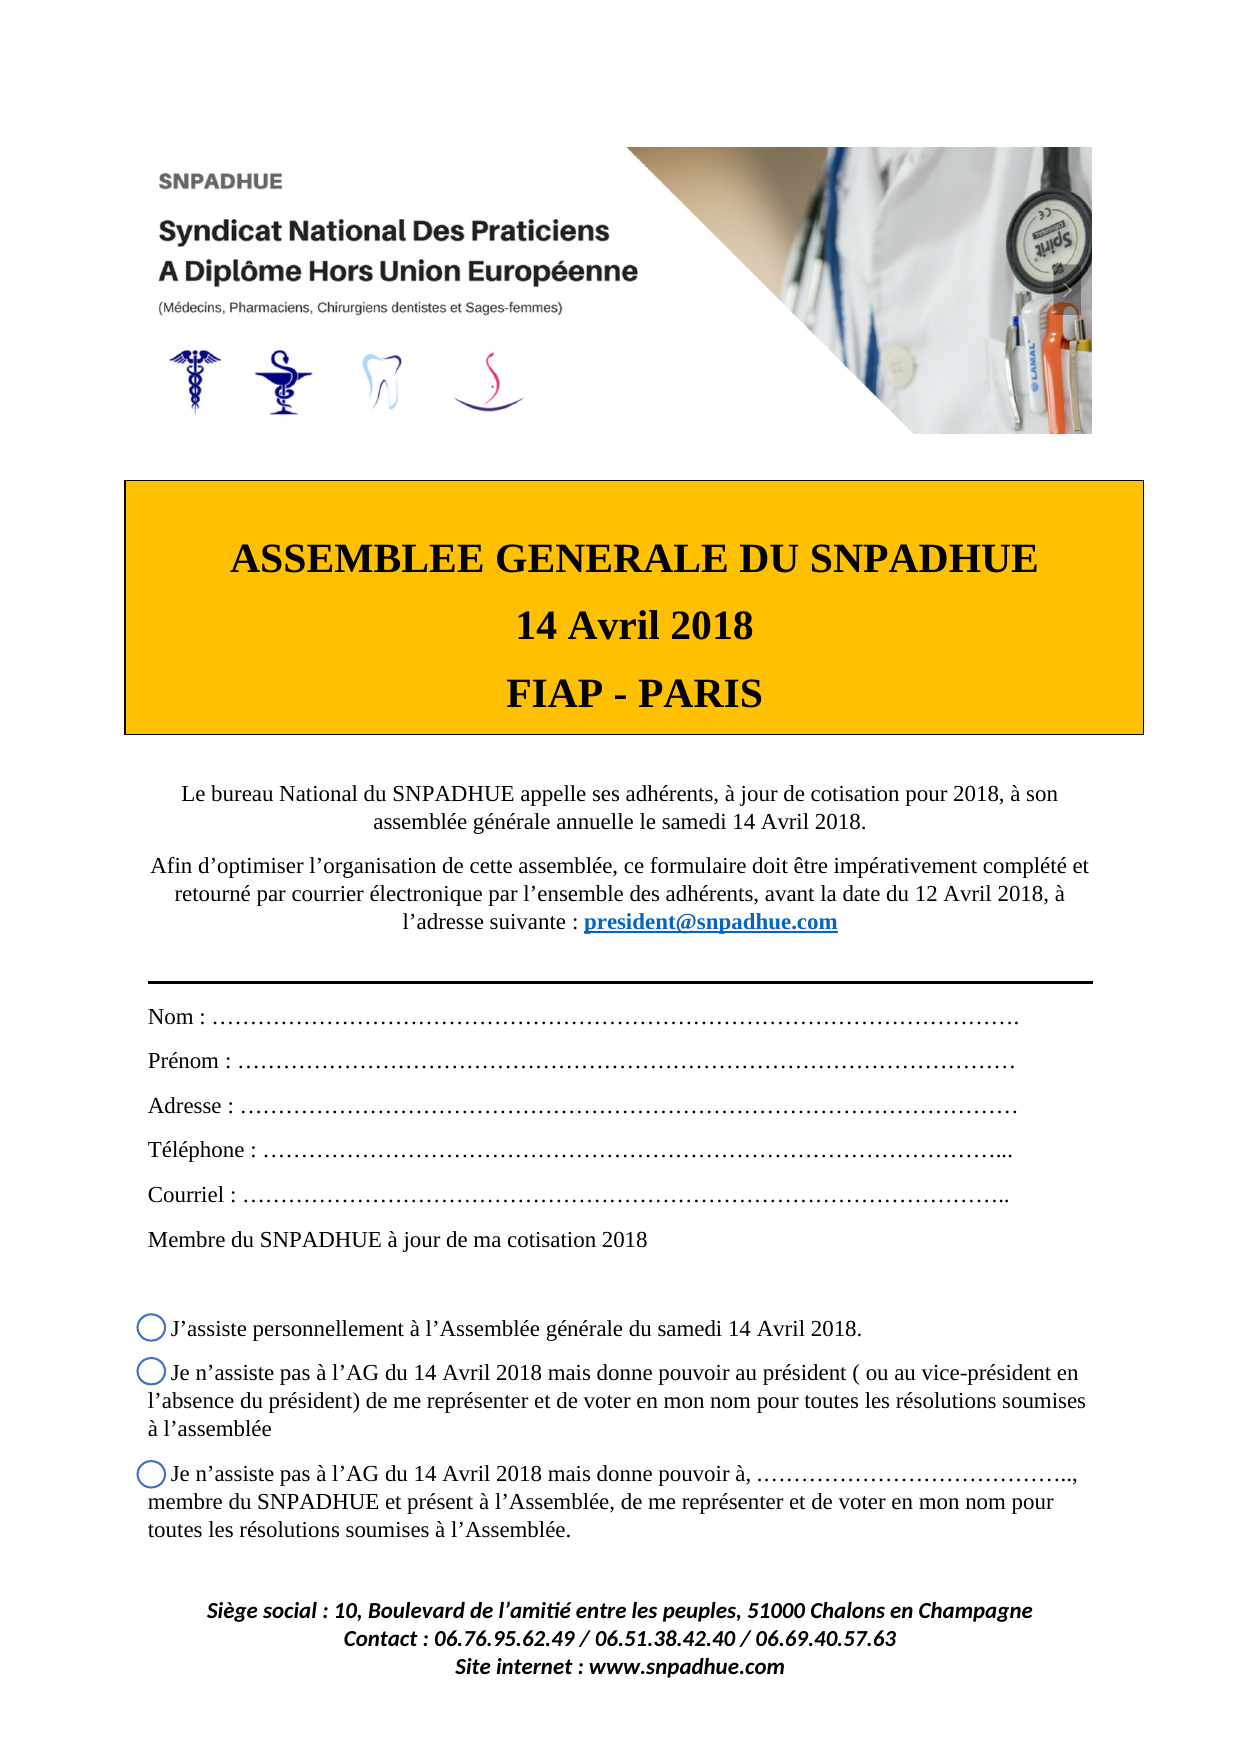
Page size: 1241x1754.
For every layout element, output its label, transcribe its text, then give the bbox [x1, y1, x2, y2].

table_header ASSEMBLEE GENERALE DU SNPADHUE 14 Avril 2018 FIAP - PARIS [126, 481, 1143, 734]
text Je n’assiste pas à l’AG du 14 Avril 2018 mais donne pouvoir à, .………………………………….., membre du SNPADHUE et présent à l’Assemblée, de me représenter et de voter en mon nom pour toutes les résolutions soumises à l’Assemblée. [148, 1460, 1093, 1542]
text Afin d’optimiser l’organisation de cette assemblée, ce formulaire doit être impérativement complété et retourné par courrier électronique par l’ensemble des adhérents, avant la date du 12 Avril 2018, à l’adresse suivante : president@snpadhue.com [148, 852, 1093, 935]
text J’assiste personnellement à l’Assemblée générale du samedi 14 Avril 2018. [159, 1315, 1093, 1341]
text Je n’assiste pas à l’AG du 14 Avril 2018 mais donne pouvoir au président ( ou au vice-président en l’absence du président) de me représenter et de voter en mon nom pour toutes les résolutions soumises à l’assemblée [148, 1359, 1093, 1442]
picture [148, 147, 1092, 434]
text Le bureau National du SNPADHUE appelle ses adhérents, à jour de cotisation pour 2018, à son assemblée générale annuelle le samedi 14 Avril 2018. [148, 780, 1093, 834]
text Membre du SNPADHUE à jour de ma cotisation 2018 [148, 1226, 1093, 1252]
text Nom : ……………………………………………………………………………………………. [148, 1003, 1093, 1029]
text Prénom : ………………………………………………………………………………………… [148, 1047, 1093, 1074]
text Téléphone : ……………………………………………………………………………………... [148, 1136, 1093, 1163]
text Courriel : ……………………………………………………………………………………….. [148, 1181, 1093, 1207]
text Adresse : ………………………………………………………………………………………… [148, 1092, 1093, 1118]
